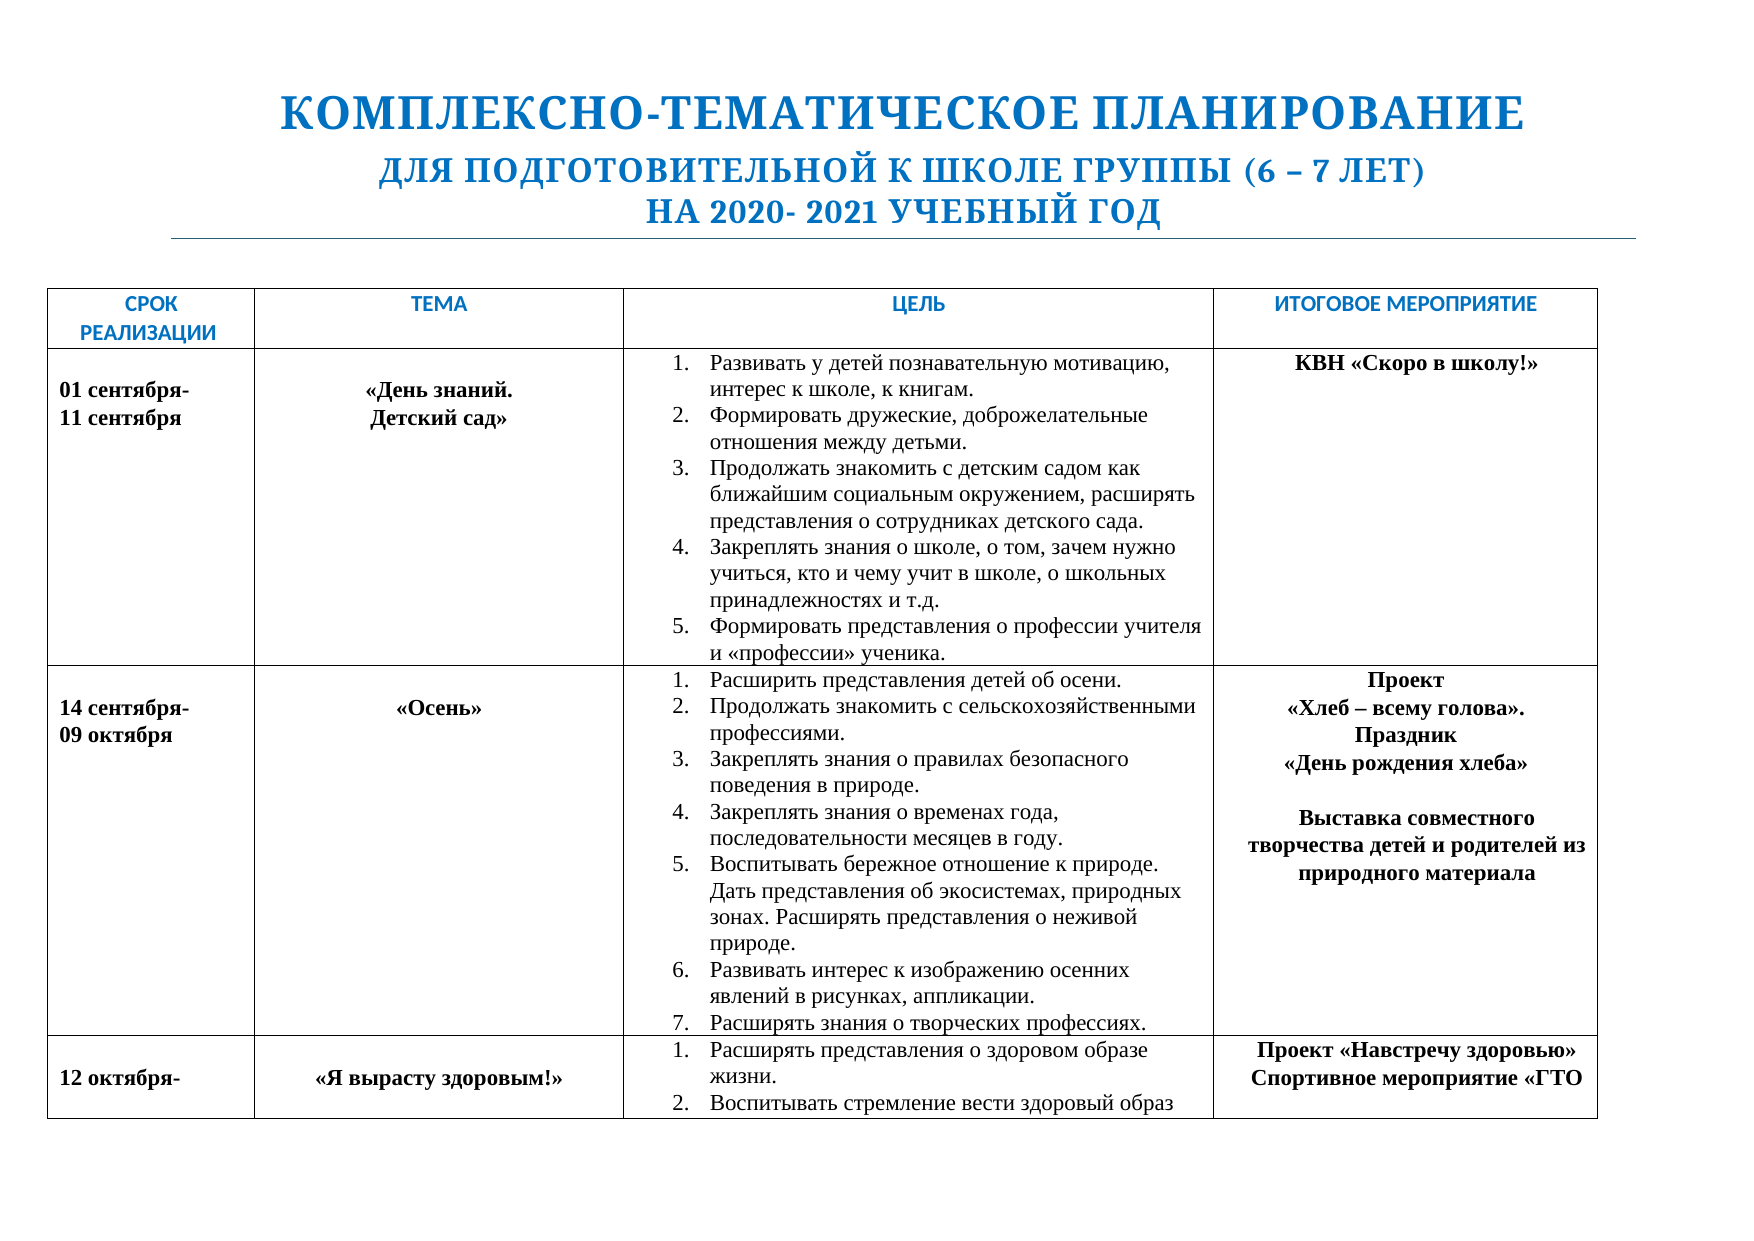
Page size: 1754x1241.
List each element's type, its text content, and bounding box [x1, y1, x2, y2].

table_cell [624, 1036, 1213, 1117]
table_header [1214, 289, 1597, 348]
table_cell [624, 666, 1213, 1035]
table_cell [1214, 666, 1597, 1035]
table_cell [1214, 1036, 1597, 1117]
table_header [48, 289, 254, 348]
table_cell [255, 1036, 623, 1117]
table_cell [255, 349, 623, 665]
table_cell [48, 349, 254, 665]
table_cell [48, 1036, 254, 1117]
text Комплексно-тематическое планирование для подготовительной к школе группы (6 – 7 лет) [171, 88, 1636, 194]
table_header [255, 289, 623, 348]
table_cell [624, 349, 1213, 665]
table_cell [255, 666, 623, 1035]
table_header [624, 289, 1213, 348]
text на 2020- 2021 учебный год [171, 194, 1636, 238]
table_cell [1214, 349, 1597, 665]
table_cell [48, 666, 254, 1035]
